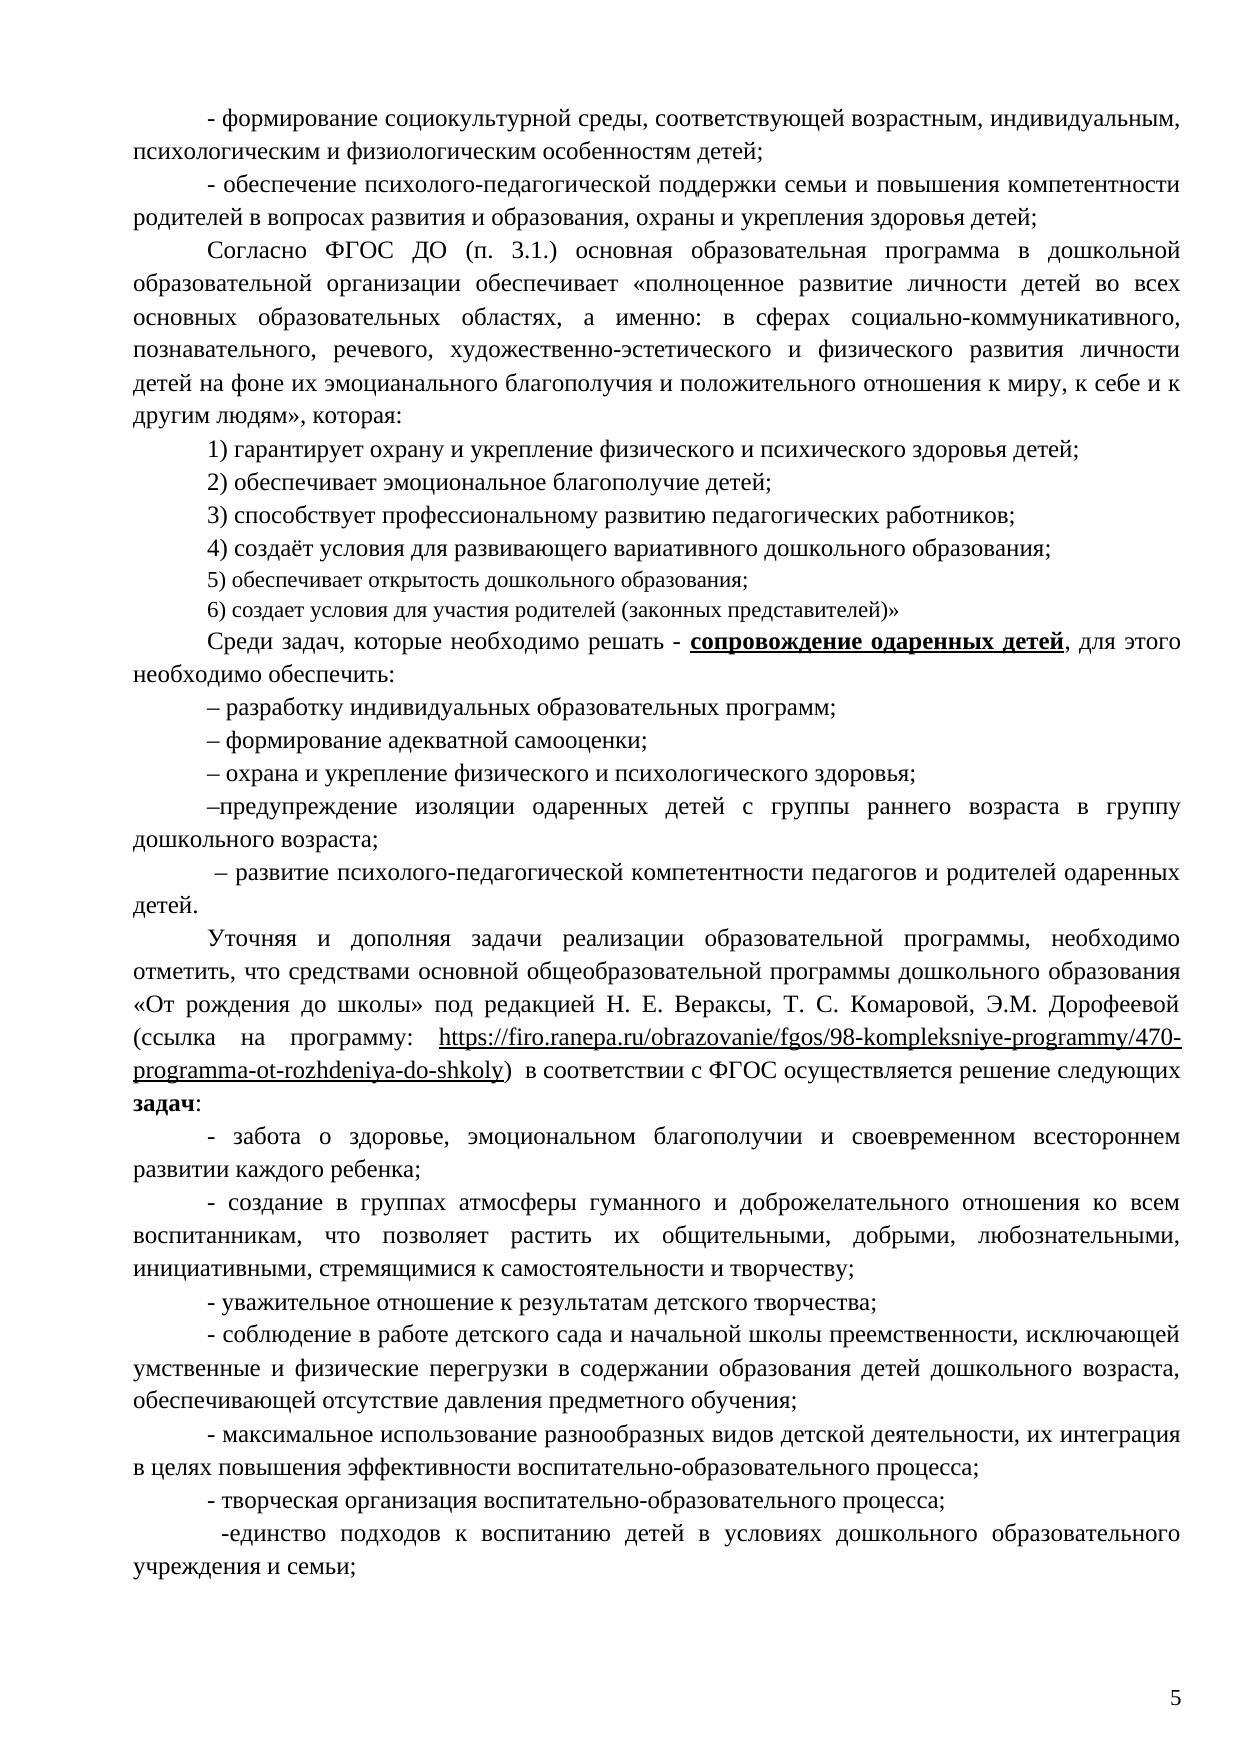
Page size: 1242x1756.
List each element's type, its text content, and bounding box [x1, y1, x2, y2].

text 1) гарантирует охрану и укрепление физического и психического здоровья детей; [133, 434, 1181, 462]
text - творческая организация воспитательно-образовательного процесса; [133, 1485, 1181, 1513]
text -единство подходов к воспитанию детей в условиях дошкольного образовательного учреждения и семьи; [133, 1518, 1181, 1579]
text - обеспечение психолого-педагогической поддержки семьи и повышения компетентности родителей в вопросах развития и образования, охраны и укрепления здоровья детей; [133, 169, 1181, 231]
text - максимальное использование разнообразных видов детской деятельности, их интеграция в целях повышения эффективности воспитательно-образовательного процесса; [133, 1419, 1181, 1480]
text 6) создает условия для участия родителей (законных представителей)» [133, 596, 1181, 622]
text - создание в группах атмосферы гуманного и доброжелательного отношения ко всем воспитанникам, что позволяет растить их общительными, добрыми, любознательными, инициативными, стремящимися к самостоятельности и творчеству; [133, 1187, 1181, 1282]
text - забота о здоровье, эмоциональном благополучии и своевременном всестороннем развитии каждого ребенка; [133, 1121, 1181, 1183]
text 3) способствует профессиональному развитию педагогических работников; [133, 500, 1181, 528]
text 4) создаёт условия для развивающего вариативного дошкольного образования; [133, 533, 1181, 561]
text – охрана и укрепление физического и психологического здоровья; [133, 758, 1181, 787]
text Среди задач, которые необходимо решать - сопровождение одаренных детей, для этого необходимо обеспечить: [133, 626, 1181, 688]
text – разработку индивидуальных образовательных программ; [133, 692, 1181, 721]
text – формирование адекватной самооценки; [133, 725, 1181, 754]
text Согласно ФГОС ДО (п. 3.1.) основная образовательная программа в дошкольной образовательной организации обеспечивает «полноценное развитие личности детей во всех основных образовательных областях, а именно: в сферах социально-коммуникативного, познавательного, речевого, художественно-эстетического и физического развития личности детей на фоне их эмоцианального благополучия и положительного отношения к миру, к себе и к другим людям», которая: [133, 236, 1181, 429]
text - уважительное отношение к результатам детского творчества; [133, 1287, 1181, 1315]
text 5) обеспечивает открытость дошкольного образования; [133, 566, 1181, 592]
text 2) обеспечивает эмоциональное благополучие детей; [133, 467, 1181, 495]
subtitle Уточняя и дополняя задачи реализации образовательной программы, необходимо отметить, что средствами основной общеобразовательной программы дошкольного образования «От рождения до школы» под редакцией Н. Е. Вераксы, Т. С. Комаровой, Э.М. Дорофеевой (ссылка на программу: https://firo.ranepa.ru/obrazovanie/fgos/98-kompleksniye-programmy/470-programma-ot-rozhdeniya-do-shkoly) в соответствии с ФГОС осуществляется решение следующих задач: [133, 923, 1181, 1117]
text - формирование социокультурной среды, соответствующей возрастным, индивидуальным, психологическим и физиологическим особенностям детей; [133, 103, 1181, 165]
text –предупреждение изоляции одаренных детей с группы раннего возраста в группу дошкольного возраста; [133, 791, 1181, 853]
text – развитие психолого-педагогической компетентности педагогов и родителей одаренных детей. [133, 857, 1181, 919]
text - соблюдение в работе детского сада и начальной школы преемственности, исключающей умственные и физические перегрузки в содержании образования детей дошкольного возраста, обеспечивающей отсутствие давления предметного обучения; [133, 1319, 1181, 1414]
